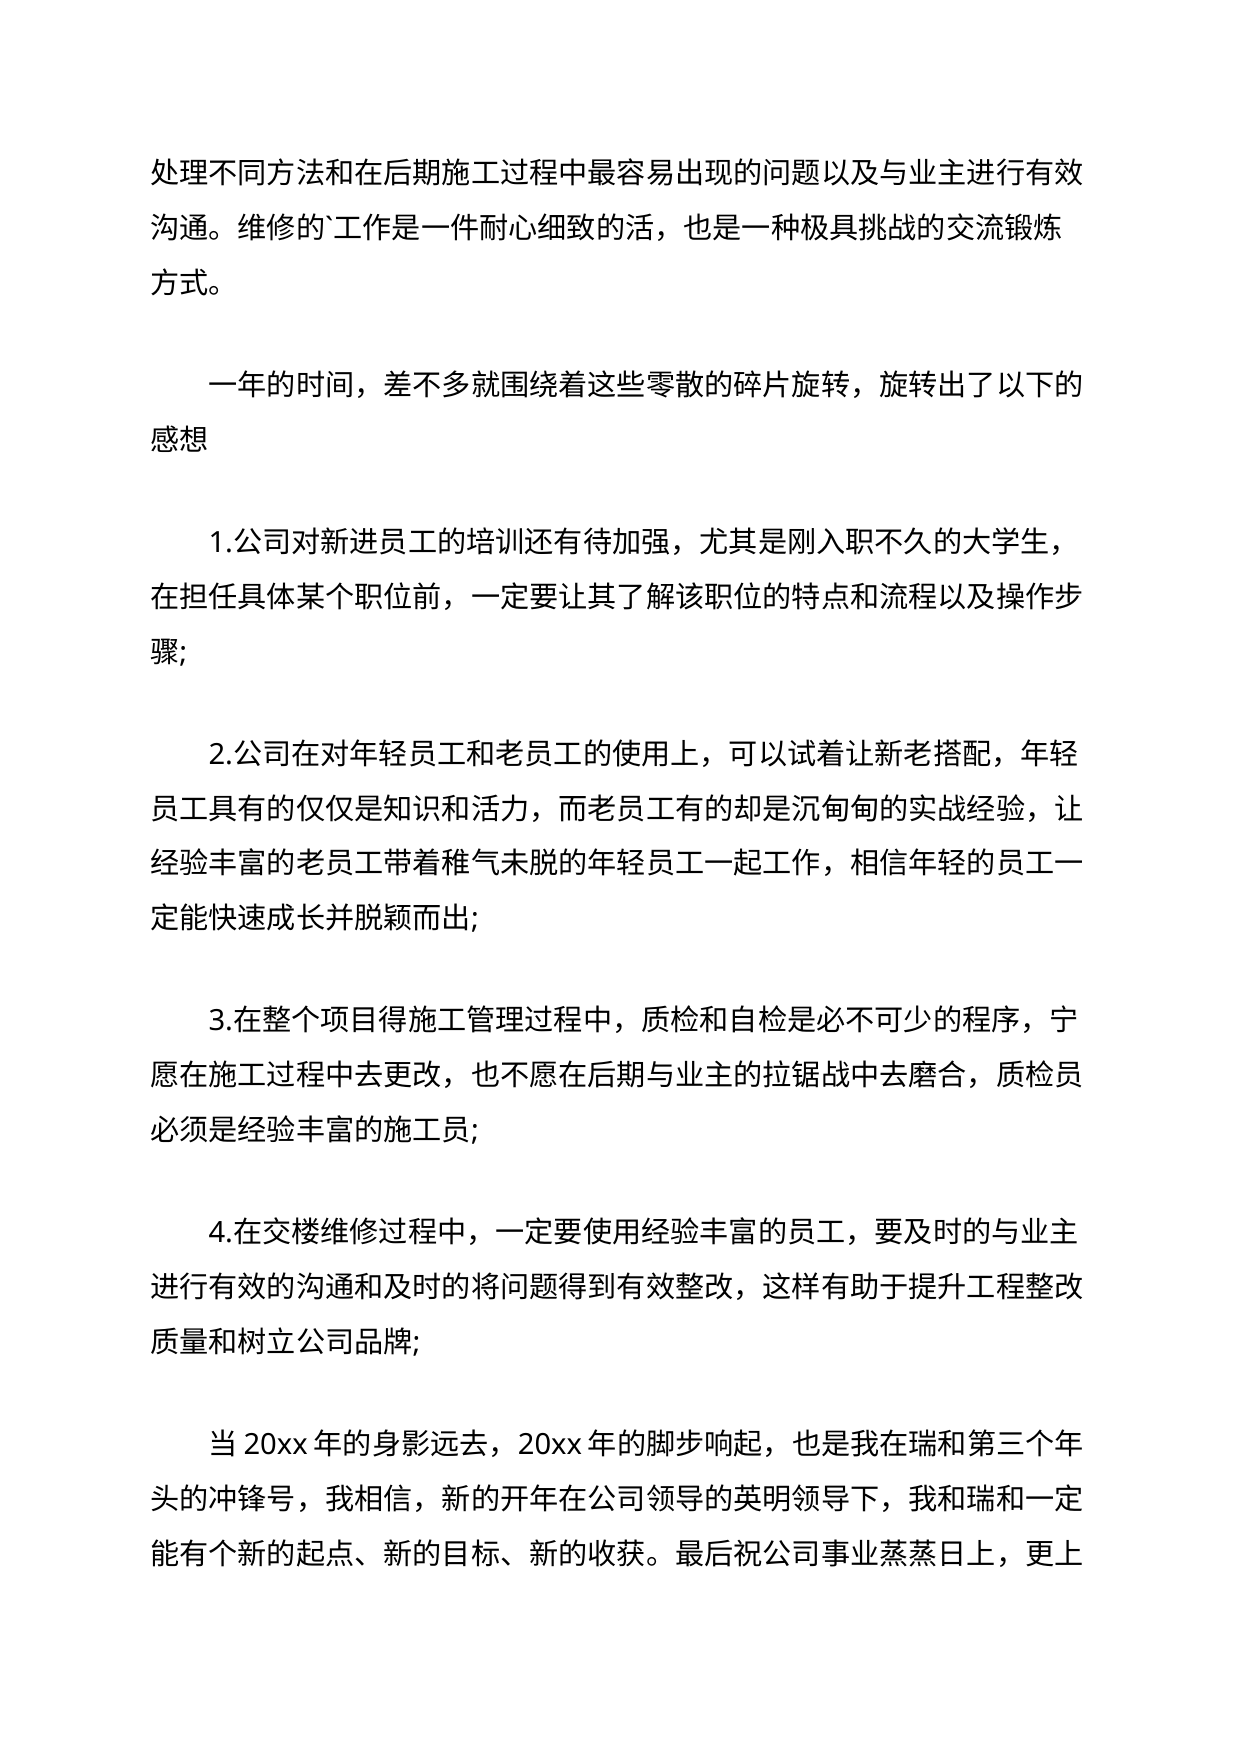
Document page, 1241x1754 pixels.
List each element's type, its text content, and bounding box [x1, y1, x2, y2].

text 3.在整个项目得施工管理过程中，质检和自检是必不可少的程序，宁愿在施工过程中去更改，也不愿在后期与业主的拉锯战中去磨合，质检员必须是经验丰富的施工员; [150, 997, 1090, 1149]
text 1.公司对新进员工的培训还有待加强，尤其是刚入职不久的大学生，在担任具体某个职位前，一定要让其了解该职位的特点和流程以及操作步骤; [150, 518, 1090, 671]
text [150, 1421, 1090, 1573]
text 一年的时间，差不多就围绕着这些零散的碎片旋转，旋转出了以下的感想 [150, 362, 1090, 459]
text 4.在交楼维修过程中，一定要使用经验丰富的员工，要及时的与业主进行有效的沟通和及时的将问题得到有效整改，这样有助于提升工程整改质量和树立公司品牌; [150, 1209, 1090, 1361]
text 2.公司在对年轻员工和老员工的使用上，可以试着让新老搭配，年轻员工具有的仅仅是知识和活力，而老员工有的却是沉甸甸的实战经验，让经验丰富的老员工带着稚气未脱的年轻员工一起工作，相信年轻的员工一定能快速成长并脱颖而出; [150, 730, 1090, 937]
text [150, 150, 1090, 302]
